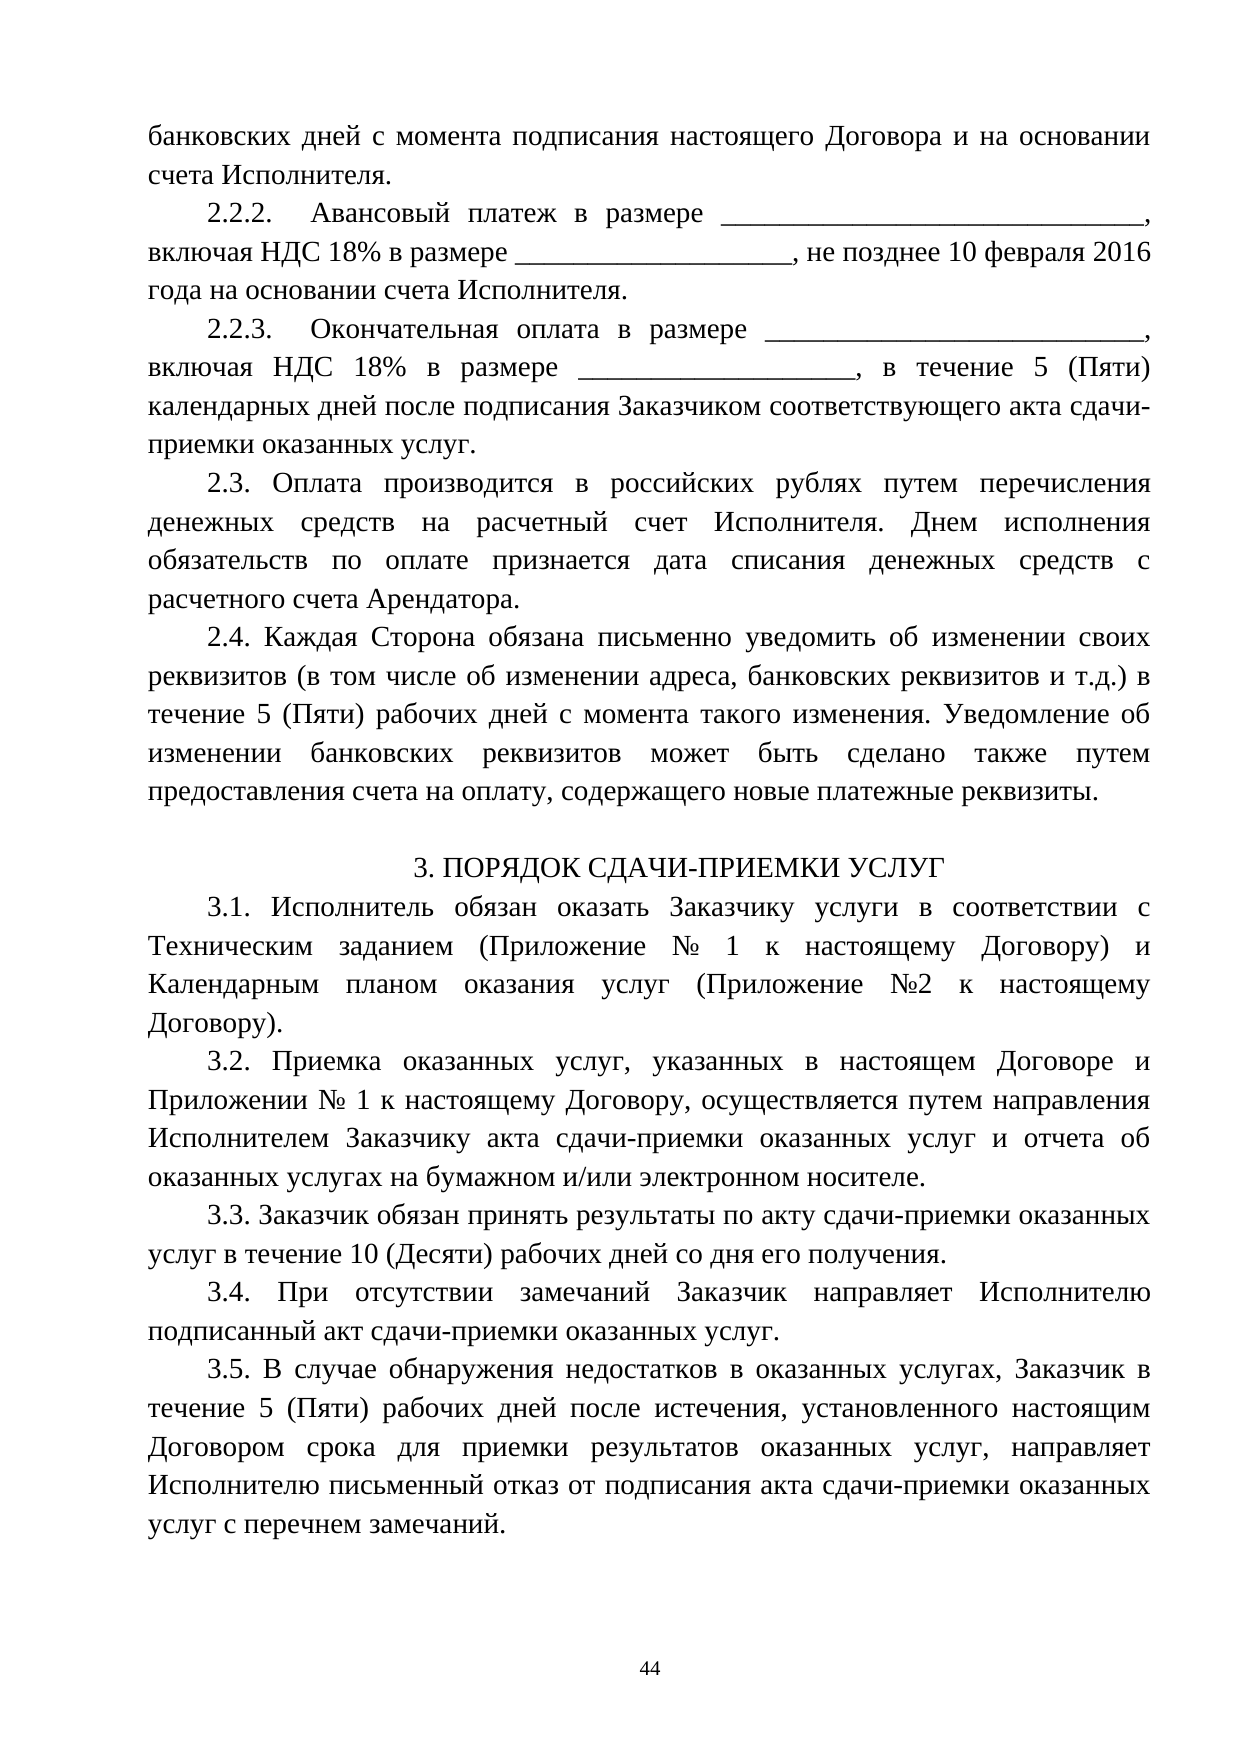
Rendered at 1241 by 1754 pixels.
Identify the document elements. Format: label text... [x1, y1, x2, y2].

text 2.4. Каждая Сторона обязана письменно уведомить об изменении своих реквизитов (в том числе об изменении адреса, банковских реквизитов и т.д.) в течение 5 (Пяти) рабочих дней с момента такого изменения. Уведомление об изменении банковских реквизитов может быть сделано также путем предоставления счета на оплату, содержащего новые платежные реквизиты. [148, 619, 1152, 807]
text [148, 118, 1152, 190]
text 2.2.2. Авансовый платеж в размере _____________________________, включая НДС 18% в размере ___________________, не позднее 10 февраля 2016 года на основании счета Исполнителя. [148, 195, 1152, 306]
text 3.5. В случае обнаружения недостатков в оказанных услугах, Заказчик в течение 5 (Пяти) рабочих дней после истечения, установленного настоящим Договором срока для приемки результатов оказанных услуг, направляет Исполнителю письменный отказ от подписания акта сдачи-приемки оказанных услуг с перечнем замечаний. [148, 1352, 1152, 1539]
text 2.3. Оплата производится в российских рублях путем перечисления денежных средств на расчетный счет Исполнителя. Днем исполнения обязательств по оплате признается дата списания денежных средств с расчетного счета Арендатора. [148, 465, 1152, 614]
text 3.2. Приемка оказанных услуг, указанных в настоящем Договоре и Приложении № 1 к настоящему Договору, осуществляется путем направления Исполнителем Заказчику акта сдачи-приемки оказанных услуг и отчета об оказанных услугах на бумажном и/или электронном носителе. [148, 1043, 1152, 1192]
text 3.3. Заказчик обязан принять результаты по акту сдачи-приемки оказанных услуг в течение 10 (Десяти) рабочих дней со дня его получения. [148, 1197, 1152, 1269]
text 3.1. Исполнитель обязан оказать Заказчику услуги в соответствии с Техническим заданием (Приложение № 1 к настоящему Договору) и Календарным планом оказания услуг (Приложение №2 к настоящему Договору). [148, 889, 1152, 1038]
text 3.4. При отсутствии замечаний Заказчик направляет Исполнителю подписанный акт сдачи-приемки оказанных услуг. [148, 1274, 1152, 1347]
text 3. ПОРЯДОК СДАЧИ-ПРИЕМКИ УСЛУГ [148, 851, 1152, 884]
text 2.2.3. Окончательная оплата в размере __________________________, включая НДС 18% в размере ___________________, в течение 5 (Пяти) календарных дней после подписания Заказчиком соответствующего акта сдачи-приемки оказанных услуг. [148, 311, 1152, 460]
